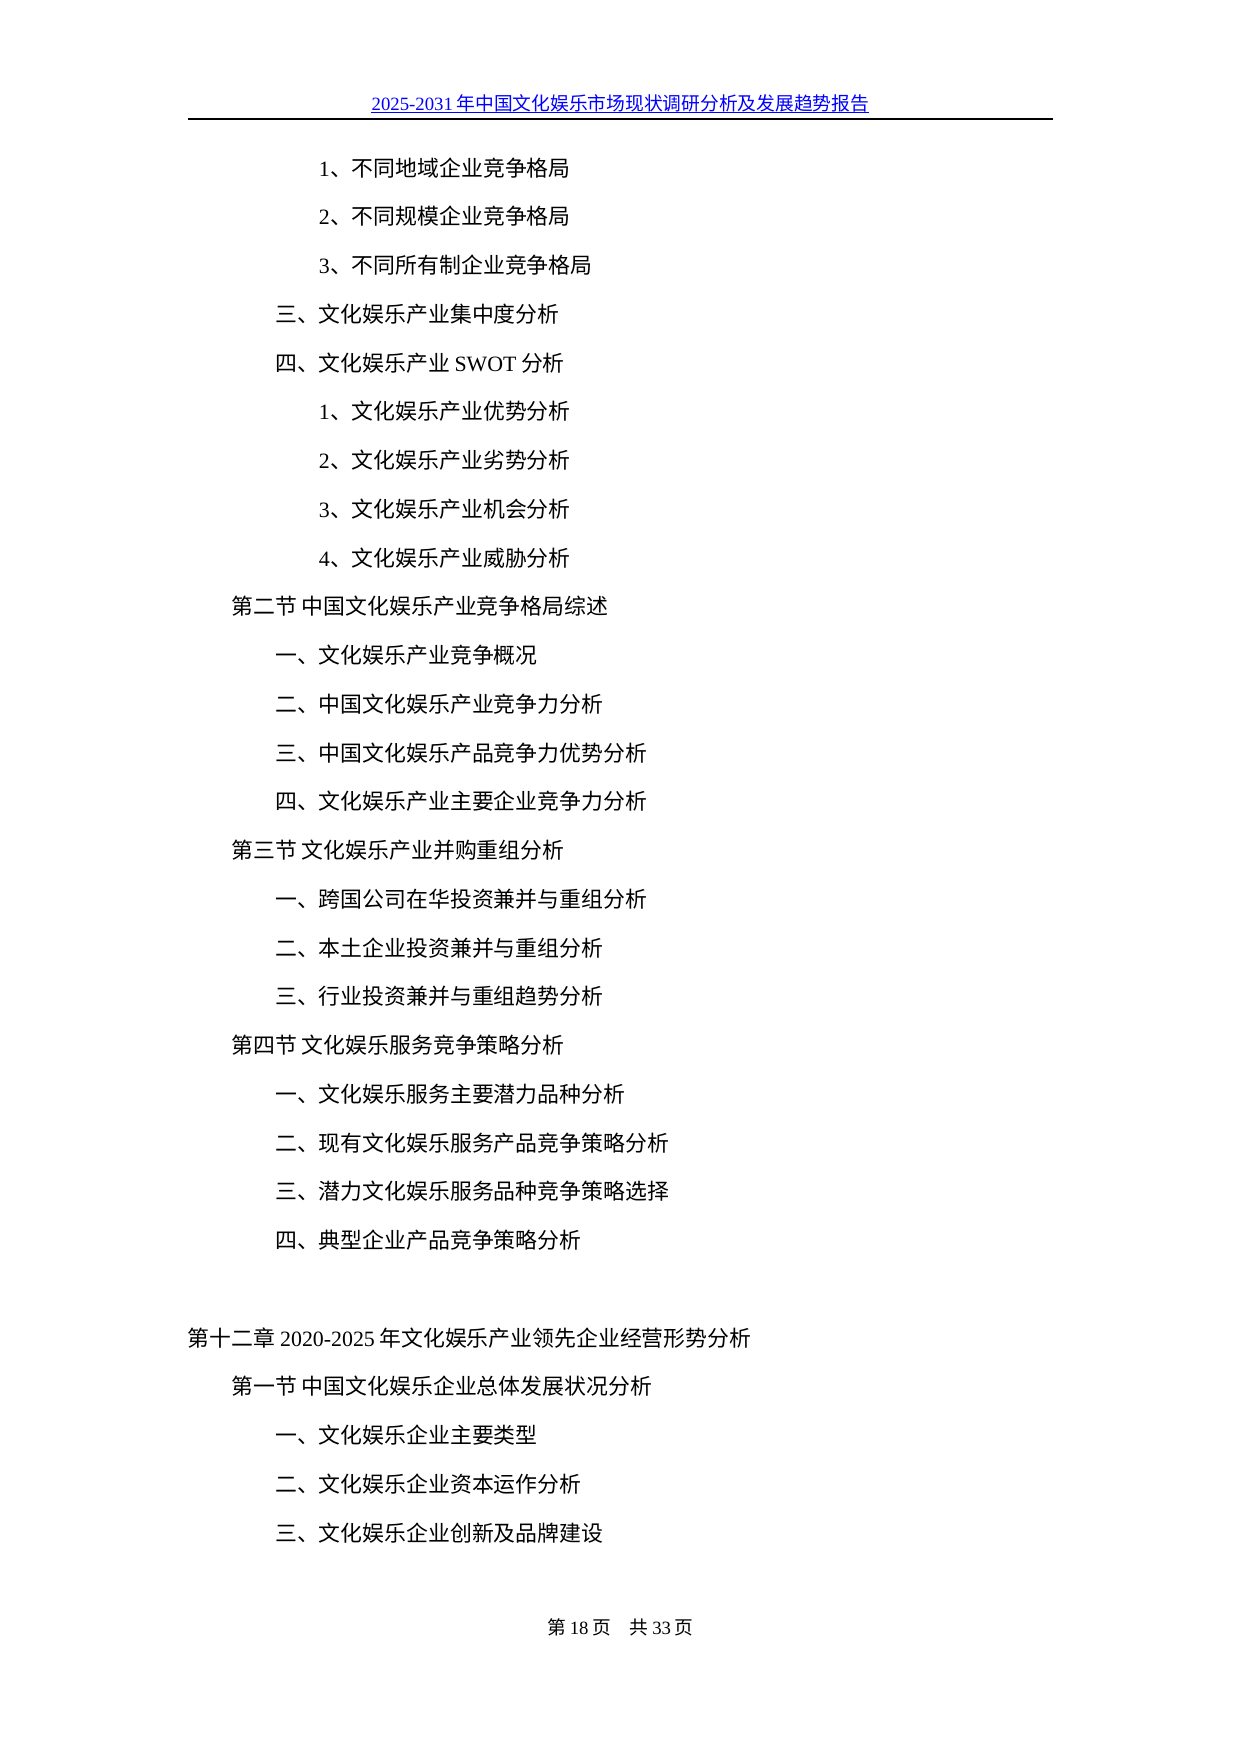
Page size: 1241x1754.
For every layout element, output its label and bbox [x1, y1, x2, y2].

text [187, 150, 1053, 1548]
